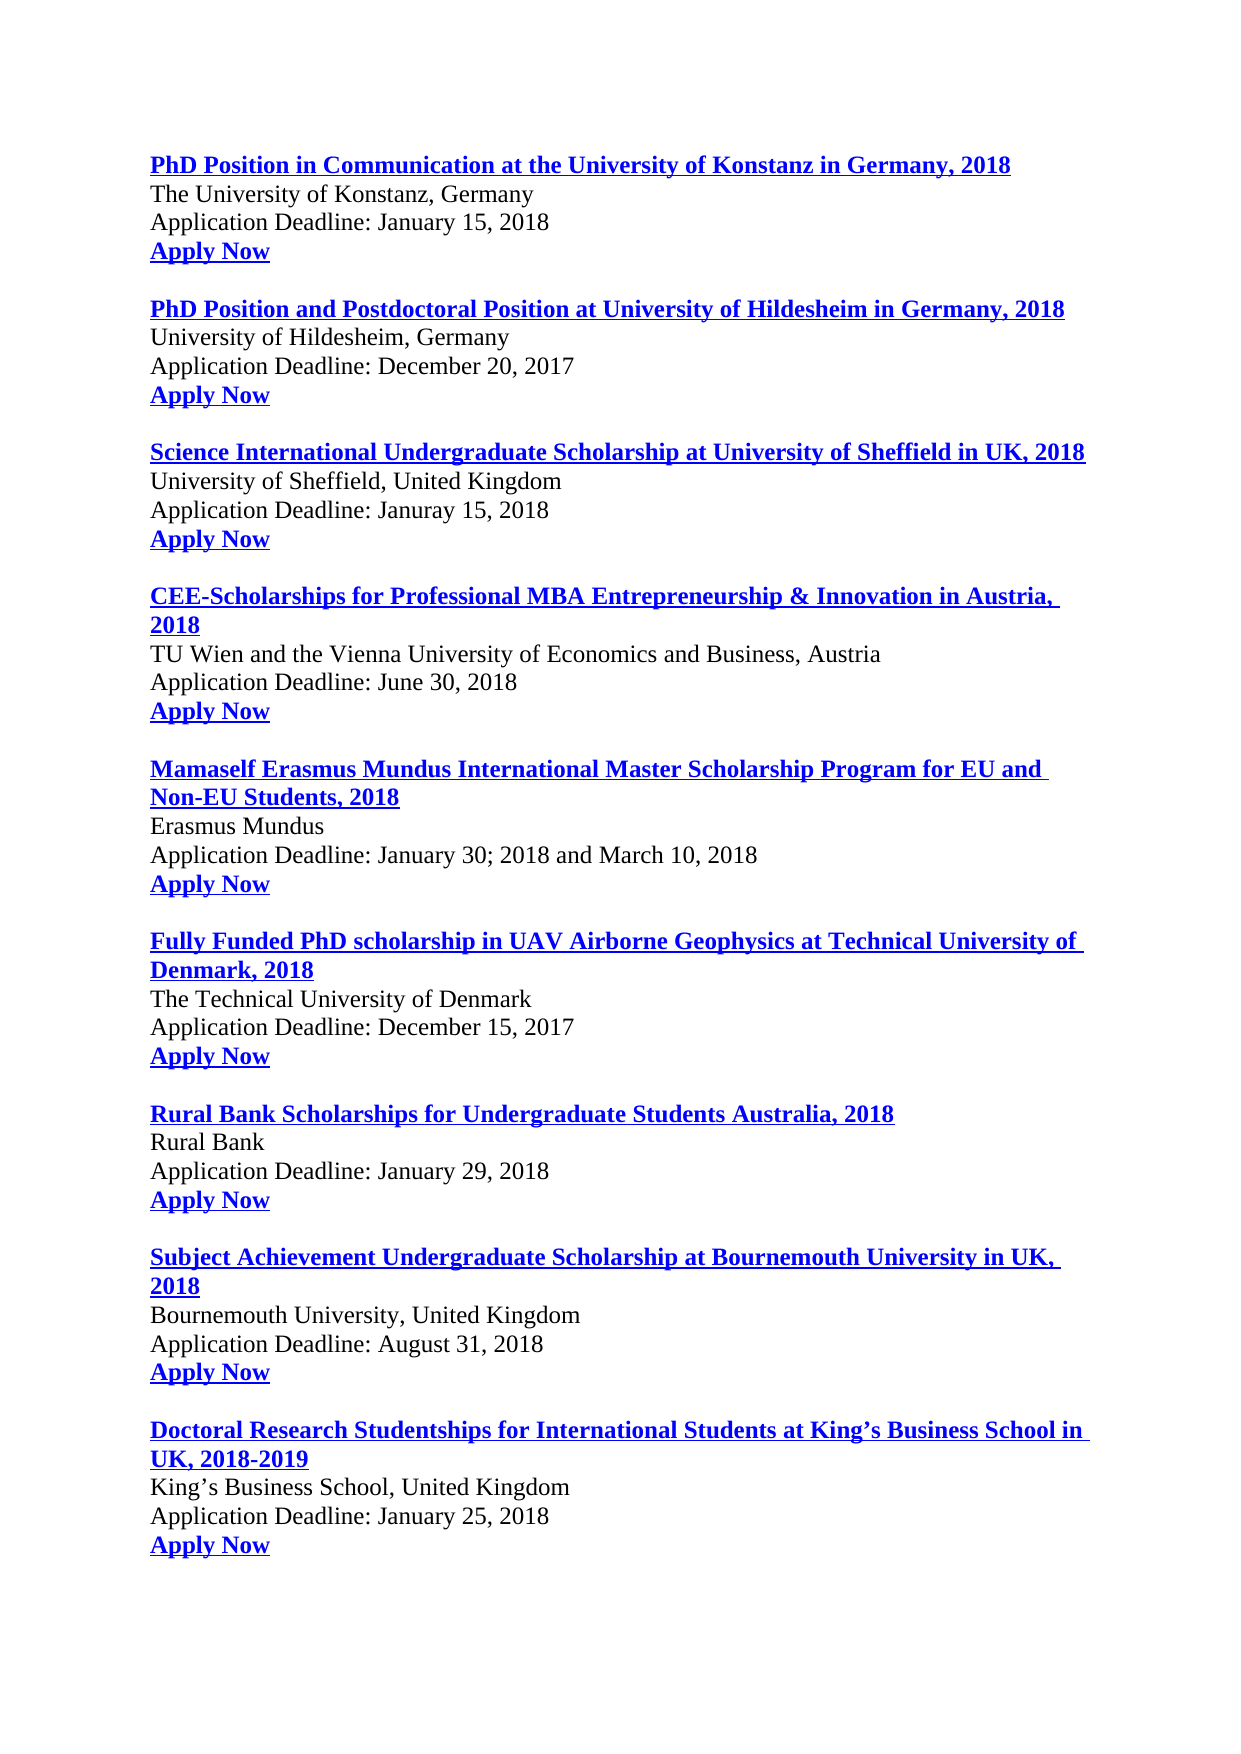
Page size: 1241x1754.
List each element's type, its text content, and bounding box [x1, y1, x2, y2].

text Fully Funded PhD scholarship in UAV Airborne Geophysics at Technical University of Denmark, 2018 The Technical University of Denmark Application Deadline: December 15, 2017 Apply Now [150, 926, 1090, 1070]
text Subject Achievement Undergraduate Scholarship at Bournemouth University in UK, 2018 Bournemouth University, United Kingdom Application Deadline: August 31, 2018 Apply Now [150, 1242, 1090, 1386]
text PhD Position in Communication at the University of Konstanz in Germany, 2018 The University of Konstanz, Germany Application Deadline: January 15, 2018 Apply Now [150, 150, 1090, 265]
text Rural Bank Scholarships for Undergraduate Students Australia, 2018 Rural Bank Application Deadline: January 29, 2018 Apply Now [150, 1099, 1090, 1214]
text Mamaself Erasmus Mundus International Master Scholarship Program for EU and Non-EU Students, 2018 Erasmus Mundus Application Deadline: January 30; 2018 and March 10, 2018 Apply Now [150, 754, 1090, 897]
text CEE-Scholarships for Professional MBA Entrepreneurship & Innovation in Austria, 2018 TU Wien and the Vienna University of Economics and Business, Austria Application Deadline: June 30, 2018 Apply Now [150, 581, 1090, 725]
text Doctoral Research Studentships for International Students at King’s Business School in UK, 2018-2019 King’s Business School, United Kingdom Application Deadline: January 25, 2018 Apply Now [150, 1441, 1090, 1559]
text Science International Undergraduate Scholarship at University of Sheffield in UK, 2018 University of Sheffield, United Kingdom Application Deadline: Januray 15, 2018 Apply Now [150, 437, 1090, 552]
text PhD Position and Postdoctoral Position at University of Hildesheim in Germany, 2018 University of Hildesheim, Germany Application Deadline: December 20, 2017 Apply Now [150, 294, 1090, 409]
text Doctoral Research Studentships for International Students at King’s Business School in UK, 2018-2019 King’s Business School, United Kingdom Application Deadline: January 25, 2018 Apply Now [150, 1415, 1090, 1440]
